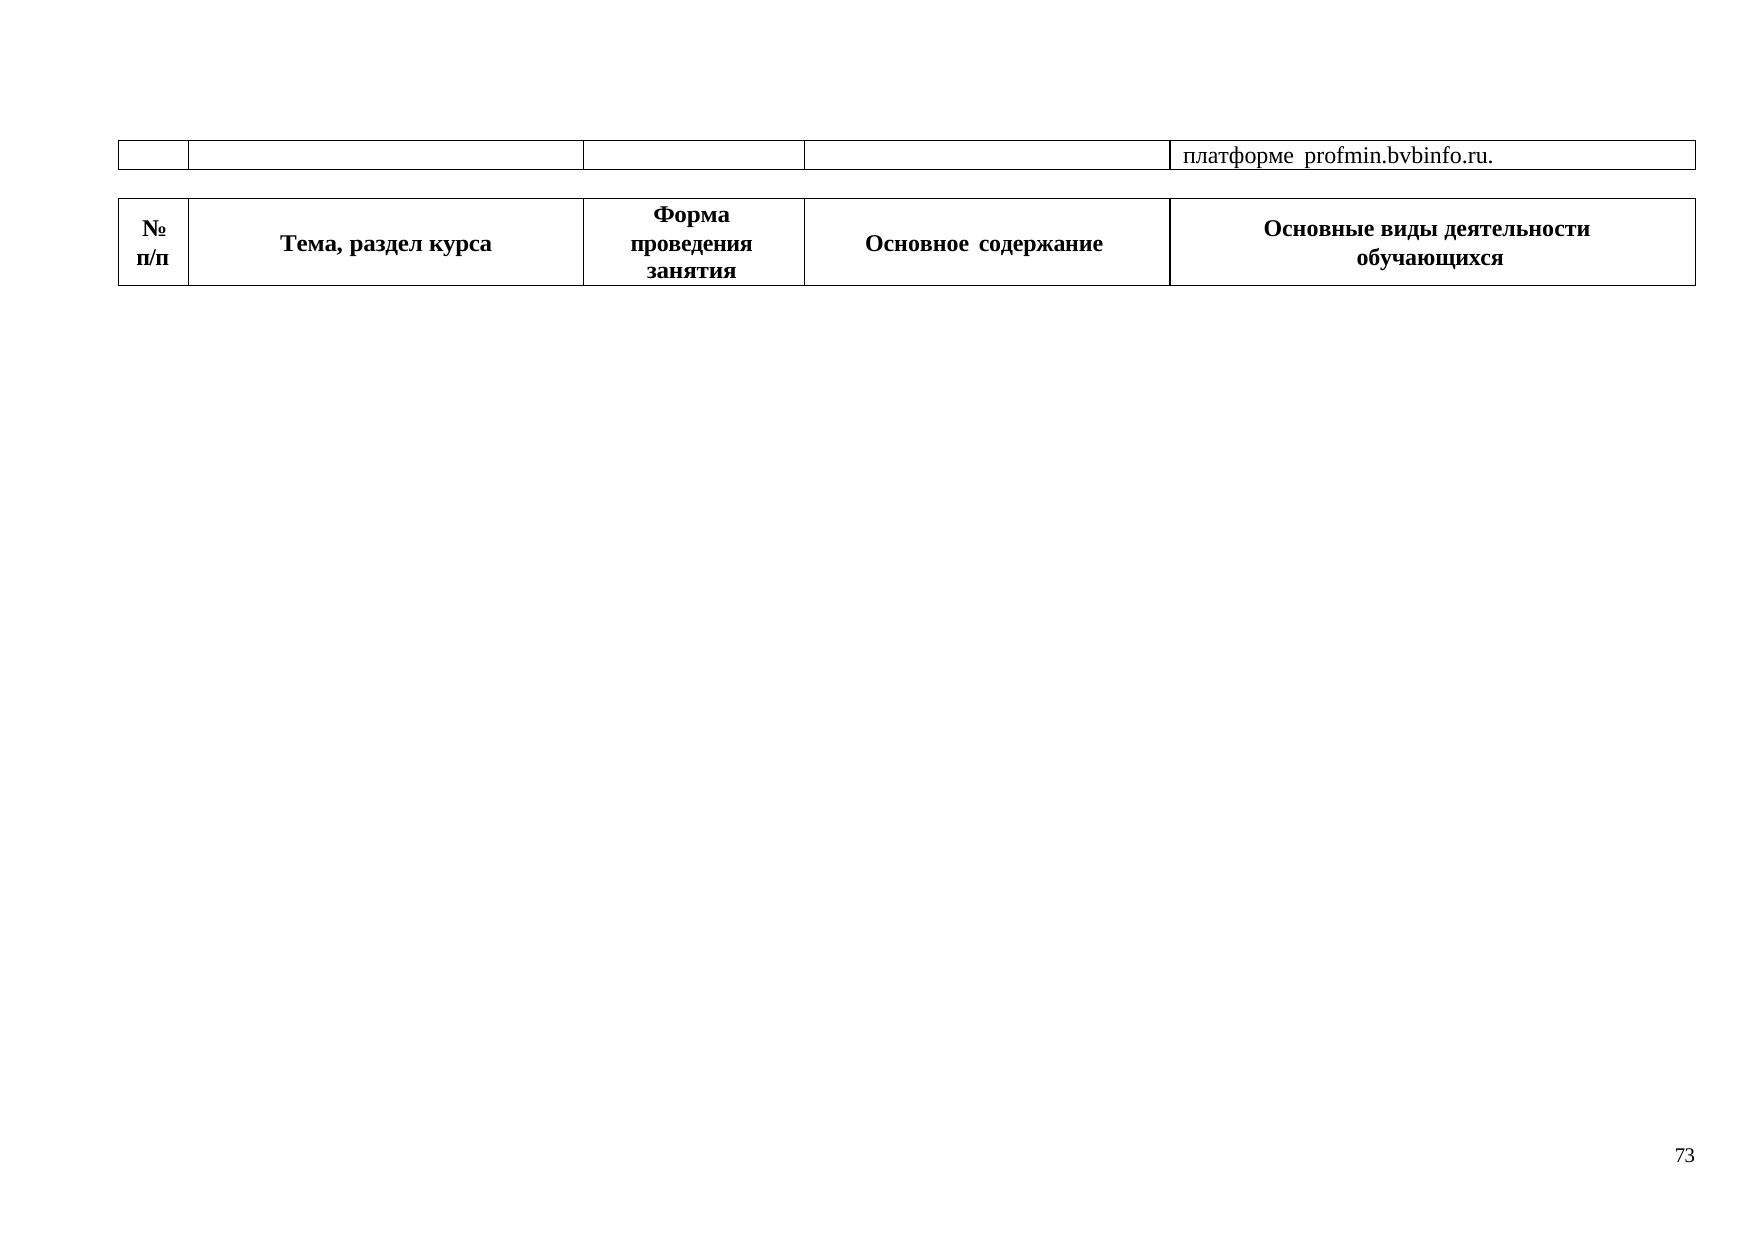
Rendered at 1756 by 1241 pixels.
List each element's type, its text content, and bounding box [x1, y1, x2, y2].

table_header Основное содержание [805, 199, 1169, 285]
table_header № п/п [119, 199, 188, 285]
table_header Форма проведения занятия [584, 199, 804, 285]
table_header Тема, раздел курса [189, 199, 583, 285]
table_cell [584, 141, 804, 169]
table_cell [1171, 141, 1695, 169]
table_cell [805, 141, 1169, 169]
table_cell 9. [119, 141, 188, 169]
table_header Основные виды деятельности обучающихся [1171, 199, 1695, 285]
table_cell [189, 141, 583, 169]
